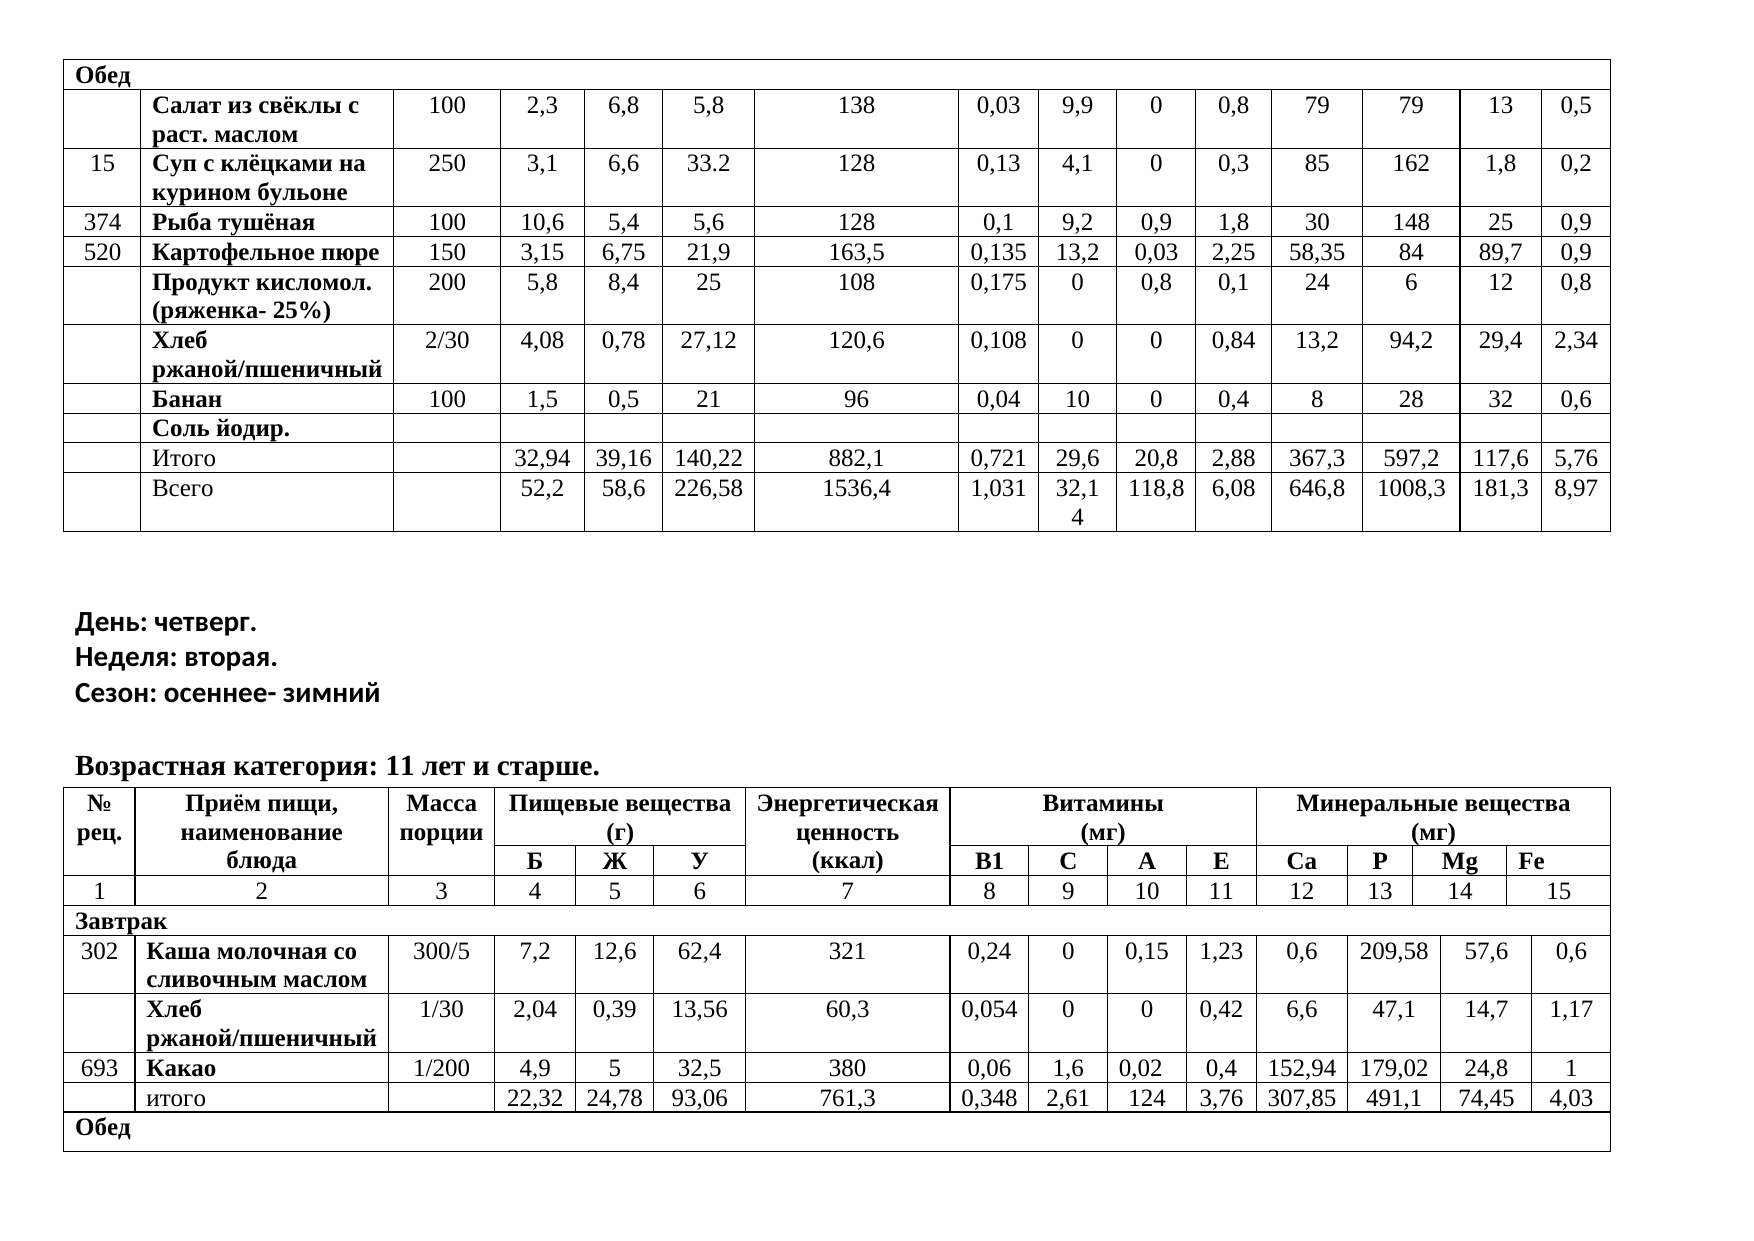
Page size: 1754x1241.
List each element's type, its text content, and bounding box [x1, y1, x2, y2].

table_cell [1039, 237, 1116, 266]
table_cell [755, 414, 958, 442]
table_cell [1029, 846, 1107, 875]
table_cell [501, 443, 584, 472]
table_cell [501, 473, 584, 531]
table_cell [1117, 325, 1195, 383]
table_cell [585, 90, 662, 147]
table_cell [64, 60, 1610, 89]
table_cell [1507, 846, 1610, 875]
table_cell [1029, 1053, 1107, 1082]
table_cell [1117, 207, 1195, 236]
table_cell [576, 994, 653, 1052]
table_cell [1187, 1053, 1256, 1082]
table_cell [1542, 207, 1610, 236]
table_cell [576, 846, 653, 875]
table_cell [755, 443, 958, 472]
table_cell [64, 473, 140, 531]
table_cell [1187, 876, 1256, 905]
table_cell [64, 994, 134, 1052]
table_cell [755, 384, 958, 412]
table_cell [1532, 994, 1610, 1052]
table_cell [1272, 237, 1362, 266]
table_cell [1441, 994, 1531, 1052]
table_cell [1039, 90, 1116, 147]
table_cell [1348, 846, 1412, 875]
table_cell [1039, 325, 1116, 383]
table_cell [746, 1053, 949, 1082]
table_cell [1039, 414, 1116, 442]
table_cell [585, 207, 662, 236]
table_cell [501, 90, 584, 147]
text Неделя: вторая. [75, 638, 1679, 674]
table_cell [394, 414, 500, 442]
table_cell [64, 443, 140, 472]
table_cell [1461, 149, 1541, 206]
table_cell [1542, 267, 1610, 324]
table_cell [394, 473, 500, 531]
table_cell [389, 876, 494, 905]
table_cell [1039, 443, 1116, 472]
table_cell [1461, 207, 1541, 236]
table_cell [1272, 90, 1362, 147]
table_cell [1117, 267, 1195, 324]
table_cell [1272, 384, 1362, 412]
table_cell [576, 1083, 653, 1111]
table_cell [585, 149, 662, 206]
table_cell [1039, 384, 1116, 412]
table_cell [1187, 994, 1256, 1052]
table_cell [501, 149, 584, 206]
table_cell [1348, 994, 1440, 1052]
text Сезон: осеннее- зимний [75, 674, 1679, 710]
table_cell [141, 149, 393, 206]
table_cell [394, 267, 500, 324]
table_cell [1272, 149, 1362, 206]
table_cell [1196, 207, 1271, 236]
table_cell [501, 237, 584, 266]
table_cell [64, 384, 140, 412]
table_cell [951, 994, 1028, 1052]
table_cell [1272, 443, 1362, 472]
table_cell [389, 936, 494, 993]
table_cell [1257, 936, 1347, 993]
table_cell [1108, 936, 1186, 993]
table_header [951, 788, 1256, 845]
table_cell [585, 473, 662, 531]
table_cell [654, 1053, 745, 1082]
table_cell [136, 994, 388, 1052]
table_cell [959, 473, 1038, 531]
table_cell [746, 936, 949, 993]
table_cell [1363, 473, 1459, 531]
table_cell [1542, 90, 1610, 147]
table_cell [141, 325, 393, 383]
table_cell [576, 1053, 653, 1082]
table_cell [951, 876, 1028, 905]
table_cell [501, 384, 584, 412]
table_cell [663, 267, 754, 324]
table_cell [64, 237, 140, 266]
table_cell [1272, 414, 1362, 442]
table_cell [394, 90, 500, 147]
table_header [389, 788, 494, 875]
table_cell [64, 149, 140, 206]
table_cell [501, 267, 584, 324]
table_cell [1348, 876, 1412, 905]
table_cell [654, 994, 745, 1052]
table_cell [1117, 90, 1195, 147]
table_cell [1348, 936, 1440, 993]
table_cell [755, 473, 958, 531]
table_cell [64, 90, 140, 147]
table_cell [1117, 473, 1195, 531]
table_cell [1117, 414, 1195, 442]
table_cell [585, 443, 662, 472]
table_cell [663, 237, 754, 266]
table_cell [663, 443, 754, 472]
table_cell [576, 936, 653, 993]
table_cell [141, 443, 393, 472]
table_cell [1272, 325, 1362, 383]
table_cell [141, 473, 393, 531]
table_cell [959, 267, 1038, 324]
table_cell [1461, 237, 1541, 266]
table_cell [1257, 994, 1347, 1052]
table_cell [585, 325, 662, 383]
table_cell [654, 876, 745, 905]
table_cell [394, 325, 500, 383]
text День: четверг. [75, 603, 1679, 638]
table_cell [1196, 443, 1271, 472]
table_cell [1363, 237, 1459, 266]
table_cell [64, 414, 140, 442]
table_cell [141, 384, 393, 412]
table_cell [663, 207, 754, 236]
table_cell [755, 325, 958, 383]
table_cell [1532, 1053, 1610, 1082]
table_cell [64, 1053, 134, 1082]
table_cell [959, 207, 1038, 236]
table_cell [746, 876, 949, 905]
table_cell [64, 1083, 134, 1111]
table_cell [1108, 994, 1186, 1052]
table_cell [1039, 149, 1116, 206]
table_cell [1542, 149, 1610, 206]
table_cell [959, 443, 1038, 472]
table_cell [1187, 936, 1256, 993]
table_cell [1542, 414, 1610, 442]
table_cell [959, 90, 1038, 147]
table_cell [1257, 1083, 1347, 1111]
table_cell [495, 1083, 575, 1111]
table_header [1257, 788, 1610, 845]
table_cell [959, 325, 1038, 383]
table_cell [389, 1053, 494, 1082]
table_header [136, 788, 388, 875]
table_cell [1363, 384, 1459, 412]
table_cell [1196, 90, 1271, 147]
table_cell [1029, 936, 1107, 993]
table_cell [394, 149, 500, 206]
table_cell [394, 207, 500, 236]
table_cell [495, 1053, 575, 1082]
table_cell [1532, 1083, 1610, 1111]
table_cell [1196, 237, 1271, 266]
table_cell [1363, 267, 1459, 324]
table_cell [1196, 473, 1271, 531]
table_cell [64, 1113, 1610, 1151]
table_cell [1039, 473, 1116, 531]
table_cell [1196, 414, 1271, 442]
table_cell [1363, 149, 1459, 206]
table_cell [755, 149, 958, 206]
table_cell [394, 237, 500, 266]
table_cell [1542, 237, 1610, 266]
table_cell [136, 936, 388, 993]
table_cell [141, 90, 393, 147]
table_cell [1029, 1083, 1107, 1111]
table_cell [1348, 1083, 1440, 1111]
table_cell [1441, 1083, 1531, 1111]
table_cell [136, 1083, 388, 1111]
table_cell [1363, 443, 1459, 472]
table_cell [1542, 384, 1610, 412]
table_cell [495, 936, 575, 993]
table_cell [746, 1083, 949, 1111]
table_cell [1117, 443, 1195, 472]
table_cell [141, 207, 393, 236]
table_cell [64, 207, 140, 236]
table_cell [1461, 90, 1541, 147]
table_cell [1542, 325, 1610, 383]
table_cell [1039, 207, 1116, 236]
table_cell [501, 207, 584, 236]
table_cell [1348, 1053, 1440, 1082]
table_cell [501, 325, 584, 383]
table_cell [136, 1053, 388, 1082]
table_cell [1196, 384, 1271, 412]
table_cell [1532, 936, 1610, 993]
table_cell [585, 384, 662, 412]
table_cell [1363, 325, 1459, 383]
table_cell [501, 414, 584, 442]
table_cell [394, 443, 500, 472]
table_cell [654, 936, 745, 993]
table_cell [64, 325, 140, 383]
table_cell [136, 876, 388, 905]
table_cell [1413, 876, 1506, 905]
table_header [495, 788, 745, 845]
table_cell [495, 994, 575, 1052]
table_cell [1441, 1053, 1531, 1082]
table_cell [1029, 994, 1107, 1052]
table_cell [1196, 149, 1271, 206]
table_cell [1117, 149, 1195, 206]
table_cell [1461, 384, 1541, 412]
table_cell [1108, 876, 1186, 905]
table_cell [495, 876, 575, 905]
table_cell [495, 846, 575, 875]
text Возрастная категория: 11 лет и старше. [75, 748, 1679, 782]
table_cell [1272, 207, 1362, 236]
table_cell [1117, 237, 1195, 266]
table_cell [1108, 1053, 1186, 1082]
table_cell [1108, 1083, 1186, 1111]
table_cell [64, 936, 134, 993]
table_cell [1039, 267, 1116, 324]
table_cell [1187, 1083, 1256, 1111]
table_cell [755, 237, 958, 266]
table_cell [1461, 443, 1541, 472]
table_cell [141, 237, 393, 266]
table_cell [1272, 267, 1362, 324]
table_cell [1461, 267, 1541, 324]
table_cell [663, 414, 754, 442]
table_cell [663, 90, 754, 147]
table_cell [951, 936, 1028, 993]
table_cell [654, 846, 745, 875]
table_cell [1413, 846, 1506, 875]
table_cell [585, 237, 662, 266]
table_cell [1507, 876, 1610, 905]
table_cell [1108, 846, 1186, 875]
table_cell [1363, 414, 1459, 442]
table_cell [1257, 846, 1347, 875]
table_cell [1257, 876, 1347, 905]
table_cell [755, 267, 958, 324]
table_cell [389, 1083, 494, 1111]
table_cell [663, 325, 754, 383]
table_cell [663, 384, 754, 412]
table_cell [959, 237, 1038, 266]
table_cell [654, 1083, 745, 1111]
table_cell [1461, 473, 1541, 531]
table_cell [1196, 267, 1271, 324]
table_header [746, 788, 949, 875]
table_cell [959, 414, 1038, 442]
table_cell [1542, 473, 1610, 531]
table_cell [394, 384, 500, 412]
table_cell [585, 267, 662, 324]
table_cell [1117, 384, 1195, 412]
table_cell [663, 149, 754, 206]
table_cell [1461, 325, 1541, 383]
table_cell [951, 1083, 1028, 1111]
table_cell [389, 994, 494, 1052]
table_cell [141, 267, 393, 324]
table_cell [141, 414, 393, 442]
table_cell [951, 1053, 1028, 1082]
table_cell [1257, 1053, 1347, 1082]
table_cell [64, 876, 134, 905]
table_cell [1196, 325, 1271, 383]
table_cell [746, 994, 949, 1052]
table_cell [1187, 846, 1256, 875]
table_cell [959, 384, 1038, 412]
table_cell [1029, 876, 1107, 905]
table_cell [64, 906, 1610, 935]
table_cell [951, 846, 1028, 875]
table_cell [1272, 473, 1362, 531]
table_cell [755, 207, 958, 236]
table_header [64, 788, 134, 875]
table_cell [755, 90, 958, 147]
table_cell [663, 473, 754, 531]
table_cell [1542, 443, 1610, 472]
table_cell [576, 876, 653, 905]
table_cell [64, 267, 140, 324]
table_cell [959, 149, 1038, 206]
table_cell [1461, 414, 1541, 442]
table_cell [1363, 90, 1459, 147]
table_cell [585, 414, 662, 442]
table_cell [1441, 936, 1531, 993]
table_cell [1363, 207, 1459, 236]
